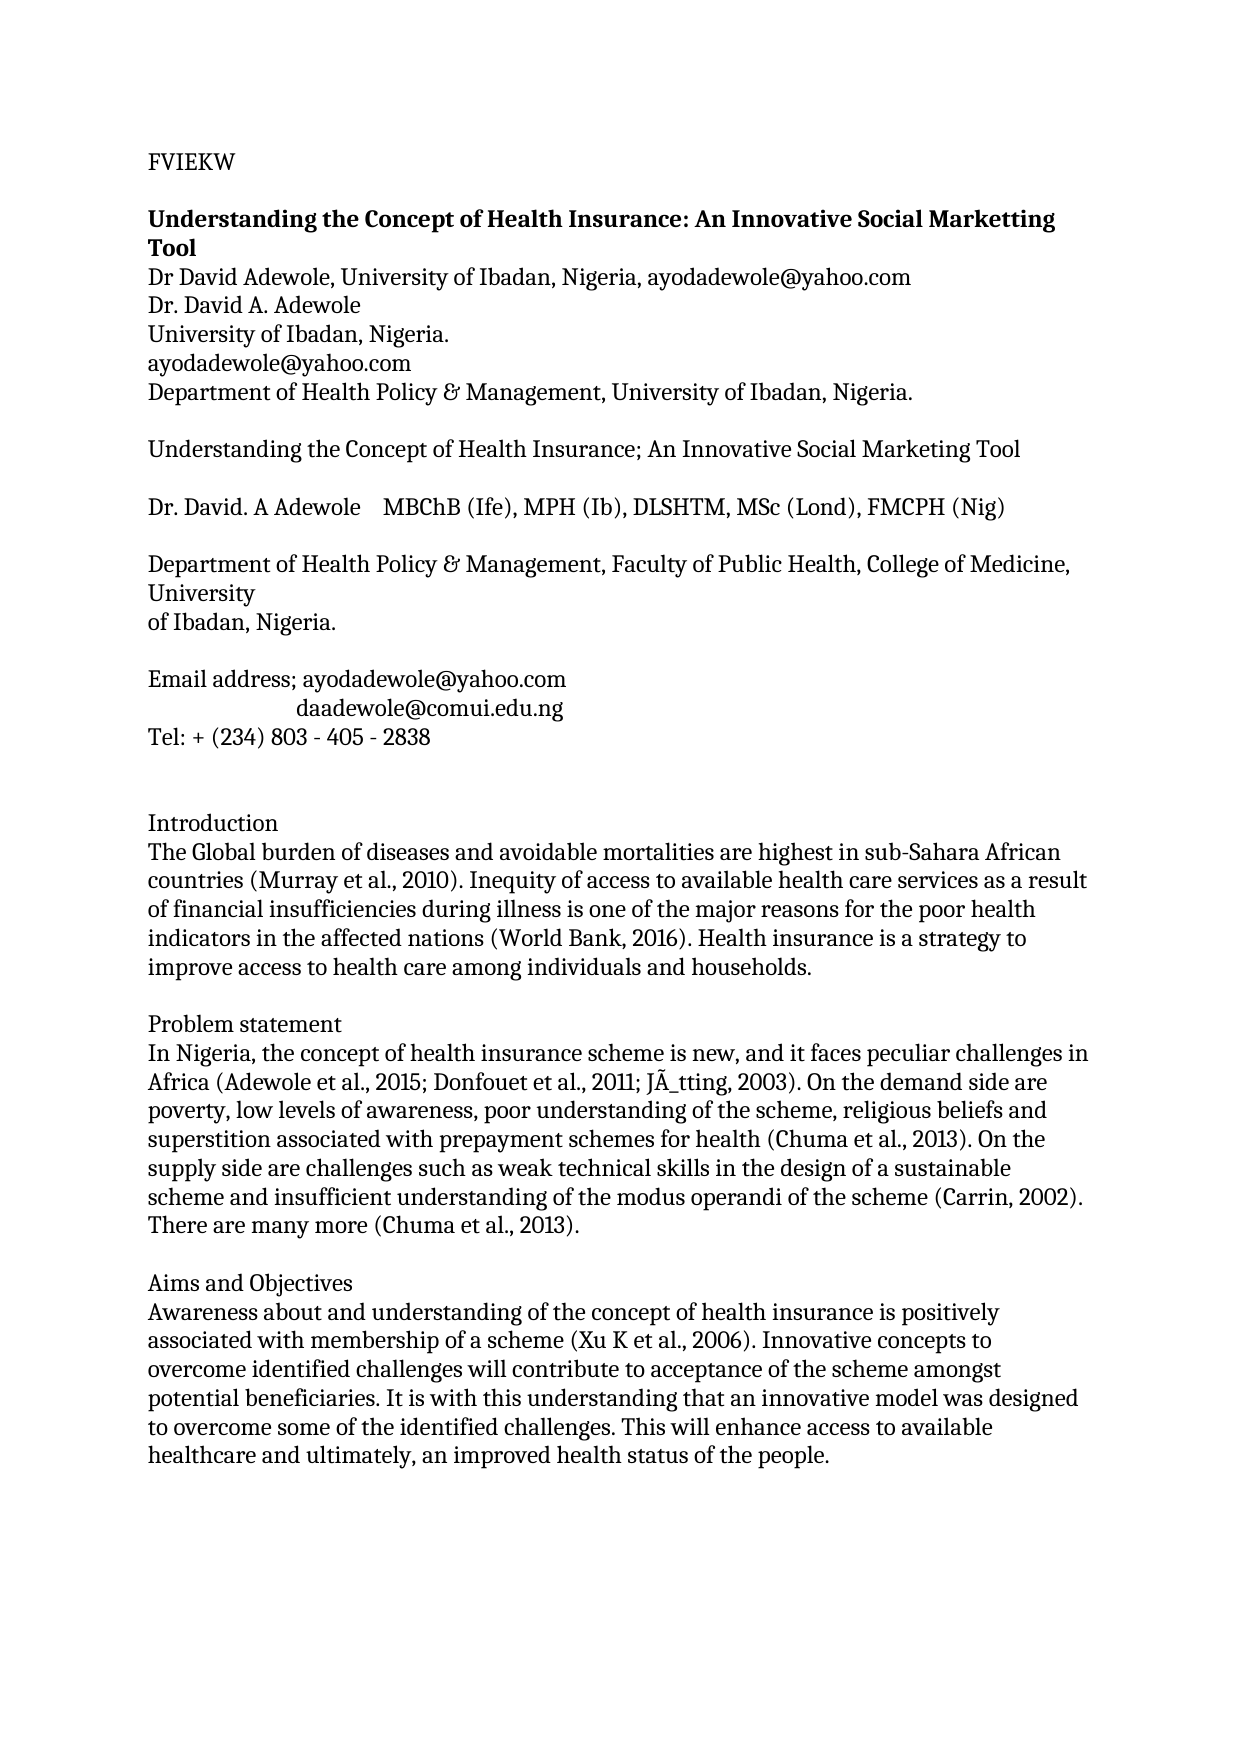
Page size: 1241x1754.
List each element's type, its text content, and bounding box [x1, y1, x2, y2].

text Understanding the Concept of Health Insurance; An Innovative Social Marketing Tool [148, 435, 1092, 464]
text Tel: + (234) 803 - 405 - 2838 [148, 723, 1092, 751]
text Department of Health Policy & Management, Faculty of Public Health, College of Medicine, University [148, 550, 1092, 608]
text Dr. David. A Adewole MBChB (Ife), MPH (Ib), DLSHTM, MSc (Lond), FMCPH (Nig) [148, 493, 1092, 521]
text Aims and Objectives [148, 1269, 1092, 1298]
text daadewole@comui.edu.ng [148, 694, 1092, 723]
text Department of Health Policy & Management, University of Ibadan, Nigeria. [148, 378, 1092, 406]
text The Global burden of diseases and avoidable mortalities are highest in sub-Sahara African countries (Murray et al., 2010). Inequity of access to available health care services as a result of financial insufficiencies during illness is one of the major reasons for the poor health indicators in the affected nations (World Bank, 2016). Health insurance is a strategy to improve access to health care among individuals and households. [148, 838, 1092, 981]
text FVIEKW [148, 148, 1092, 176]
text Introduction [148, 809, 1092, 838]
text Awareness about and understanding of the concept of health insurance is positively associated with membership of a scheme (Xu K et al., 2006). Innovative concepts to overcome identified challenges will contribute to acceptance of the scheme amongst potential beneficiaries. It is with this understanding that an innovative model was designed to overcome some of the identified challenges. This will enhance access to available healthcare and ultimately, an improved health status of the people. [148, 1298, 1092, 1470]
text of Ibadan, Nigeria. [148, 608, 1092, 636]
text University of Ibadan, Nigeria. [148, 320, 1092, 349]
text Problem statement [148, 1010, 1092, 1039]
text In Nigeria, the concept of health insurance scheme is new, and it faces peculiar challenges in Africa (Adewole et al., 2015; Donfouet et al., 2011; JÃ_tting, 2003). On the demand side are poverty, low levels of awareness, poor understanding of the scheme, religious beliefs and superstition associated with prepayment schemes for health (Chuma et al., 2013). On the supply side are challenges such as weak technical skills in the design of a sustainable scheme and insufficient understanding of the modus operandi of the scheme (Carrin, 2002). There are many more (Chuma et al., 2013). [148, 1039, 1092, 1240]
text Dr. David A. Adewole [148, 291, 1092, 320]
text Email address; ayodadewole@yahoo.com [148, 665, 1092, 694]
text ayodadewole@yahoo.com [148, 349, 1092, 378]
text Dr David Adewole, University of Ibadan, Nigeria, ayodadewole@yahoo.com [148, 263, 1092, 291]
text Understanding the Concept of Health Insurance: An Innovative Social Marketting Tool [148, 205, 1092, 263]
